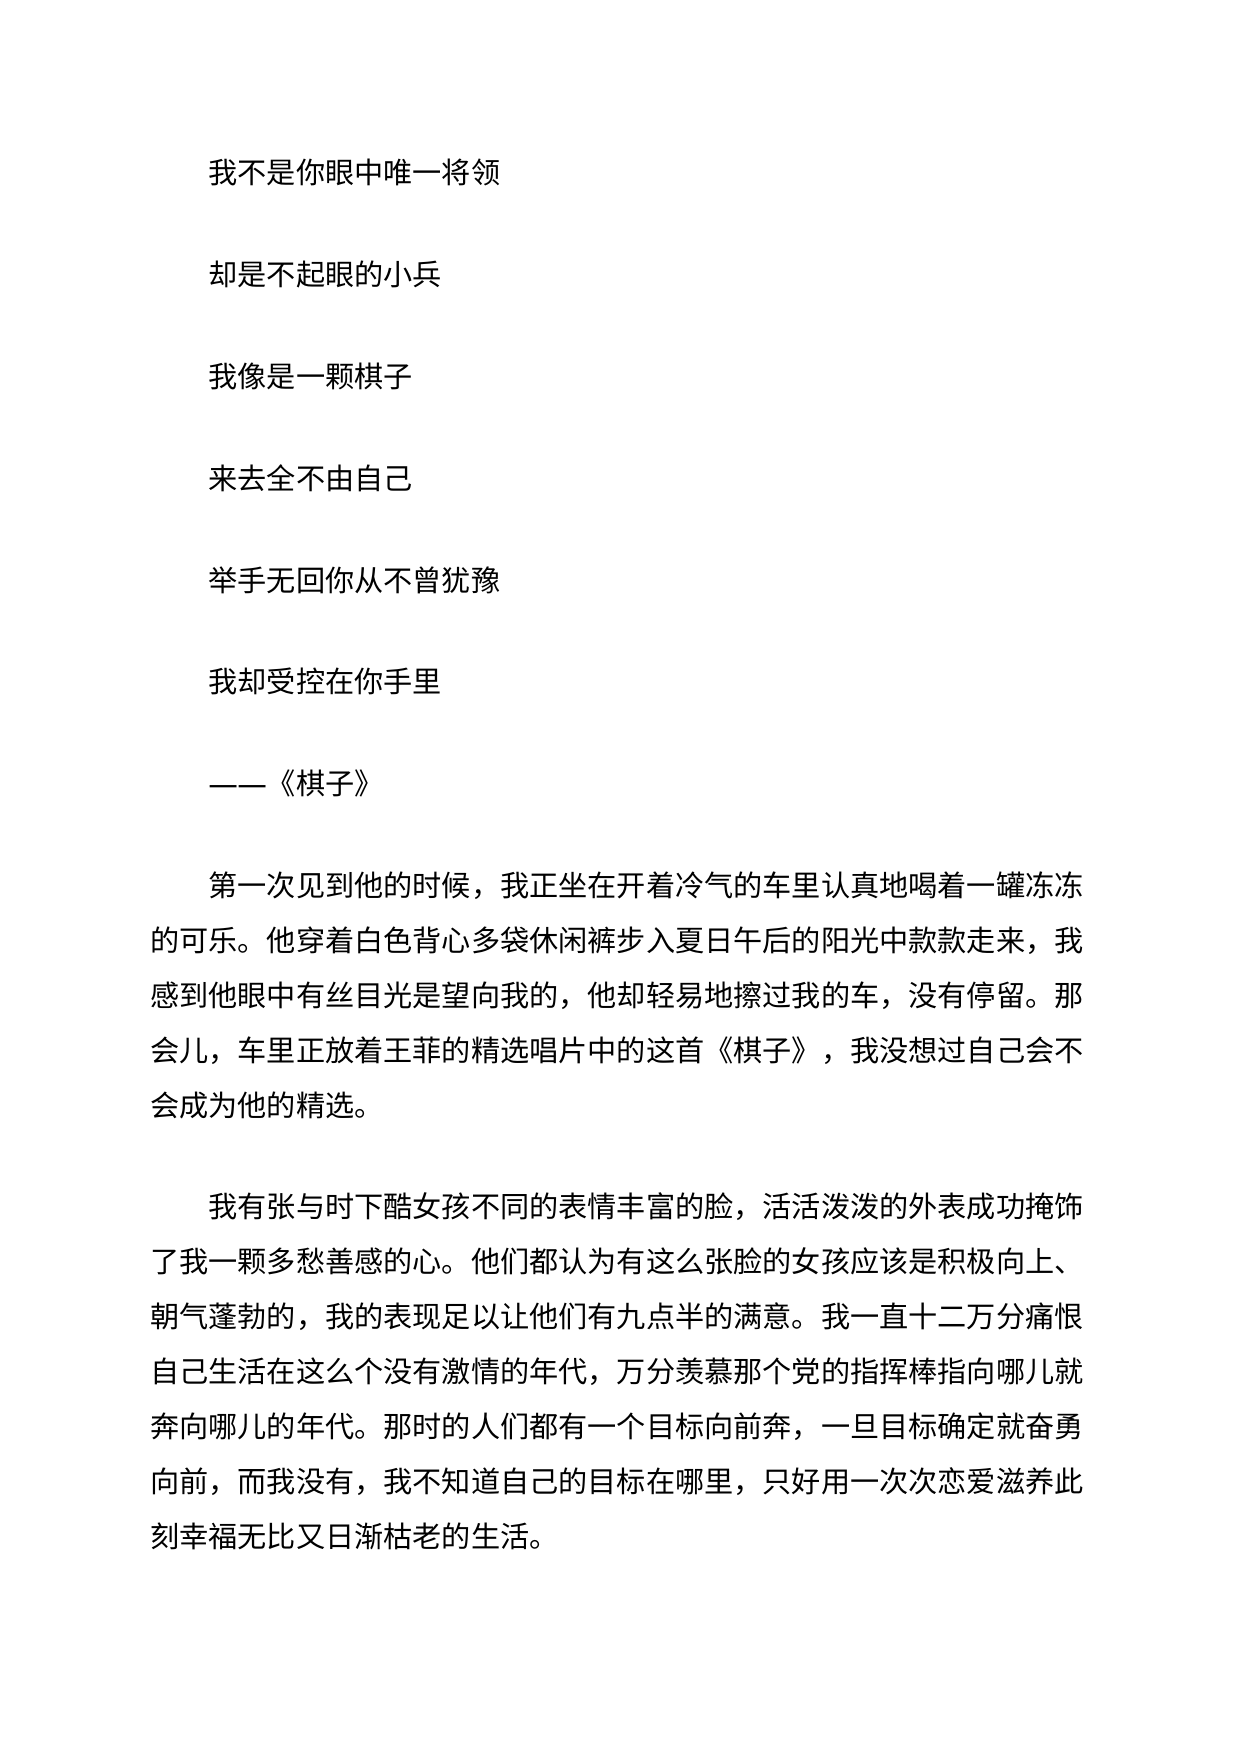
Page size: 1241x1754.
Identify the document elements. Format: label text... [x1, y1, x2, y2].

text 我像是一颗棋子 [150, 353, 1090, 396]
text 我却受控在你手里 [150, 659, 1090, 701]
text 第一次见到他的时候，我正坐在开着冷气的车里认真地喝着一罐冻冻的可乐。他穿着白色背心多袋休闲裤步入夏日午后的阳光中款款走来，我感到他眼中有丝目光是望向我的，他却轻易地擦过我的车，没有停留。那会儿，车里正放着王菲的精选唱片中的这首《棋子》，我没想过自己会不会成为他的精选。 [150, 863, 1090, 1124]
text 我不是你眼中唯一将领 [150, 150, 1090, 192]
text 来去全不由自己 [150, 455, 1090, 498]
text ——《棋子》 [150, 761, 1090, 803]
text 举手无回你从不曾犹豫 [150, 557, 1090, 599]
text 我有张与时下酷女孩不同的表情丰富的脸，活活泼泼的外表成功掩饰了我一颗多愁善感的心。他们都认为有这么张脸的女孩应该是积极向上、朝气蓬勃的，我的表现足以让他们有九点半的满意。我一直十二万分痛恨自己生活在这么个没有激情的年代，万分羡慕那个党的指挥棒指向哪儿就奔向哪儿的年代。那时的人们都有一个目标向前奔，一旦目标确定就奋勇向前，而我没有，我不知道自己的目标在哪里，只好用一次次恋爱滋养此刻幸福无比又日渐枯老的生活。 [150, 1184, 1090, 1556]
text 却是不起眼的小兵 [150, 252, 1090, 294]
